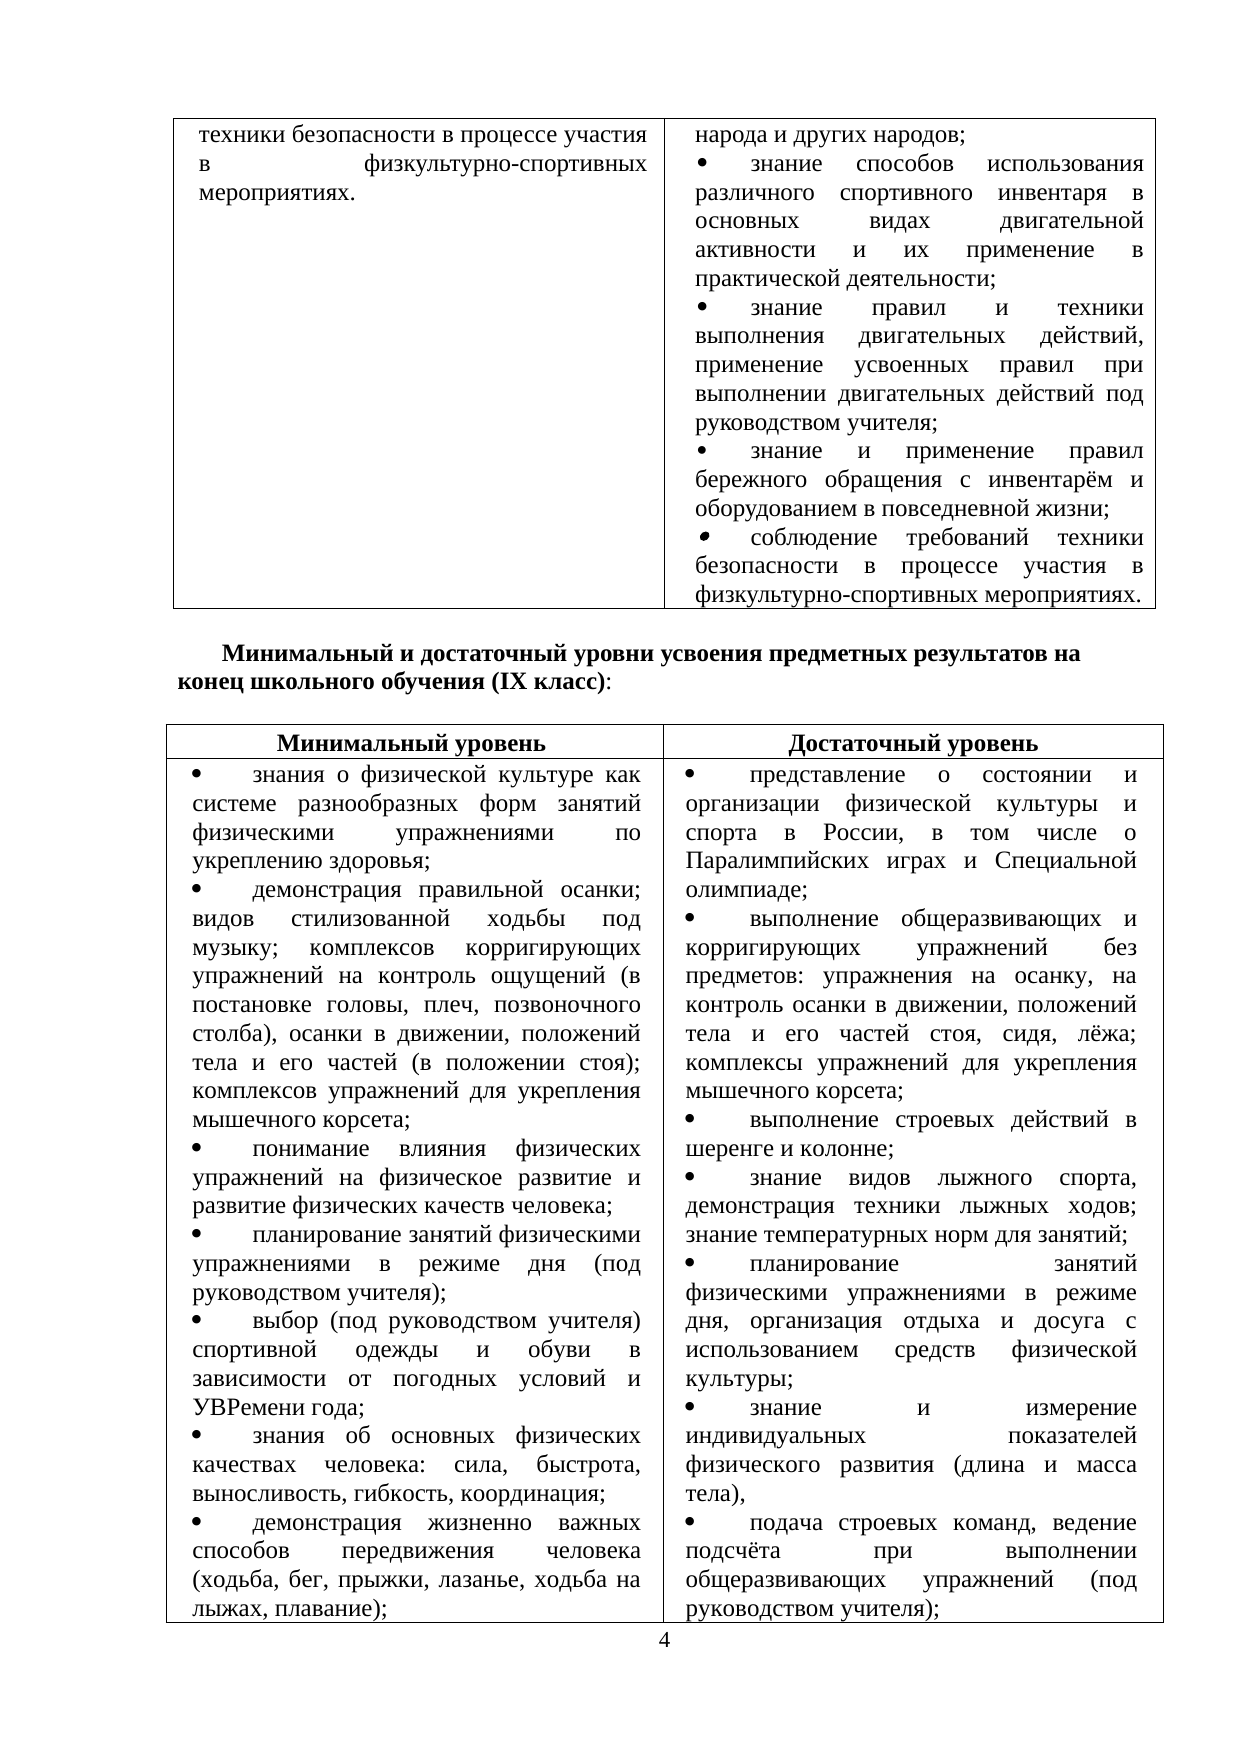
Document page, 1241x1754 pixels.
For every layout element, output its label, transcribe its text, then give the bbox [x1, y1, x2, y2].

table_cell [665, 119, 1155, 608]
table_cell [167, 759, 663, 1622]
table_header Достаточный уровень [664, 725, 1163, 758]
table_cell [664, 759, 1163, 1622]
table_header Минимальный уровень [167, 725, 663, 758]
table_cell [174, 119, 664, 608]
text Минимальный и достаточный уровни усвоения предметных результатов на конец школьного обучения (IX класс): [177, 638, 1152, 695]
